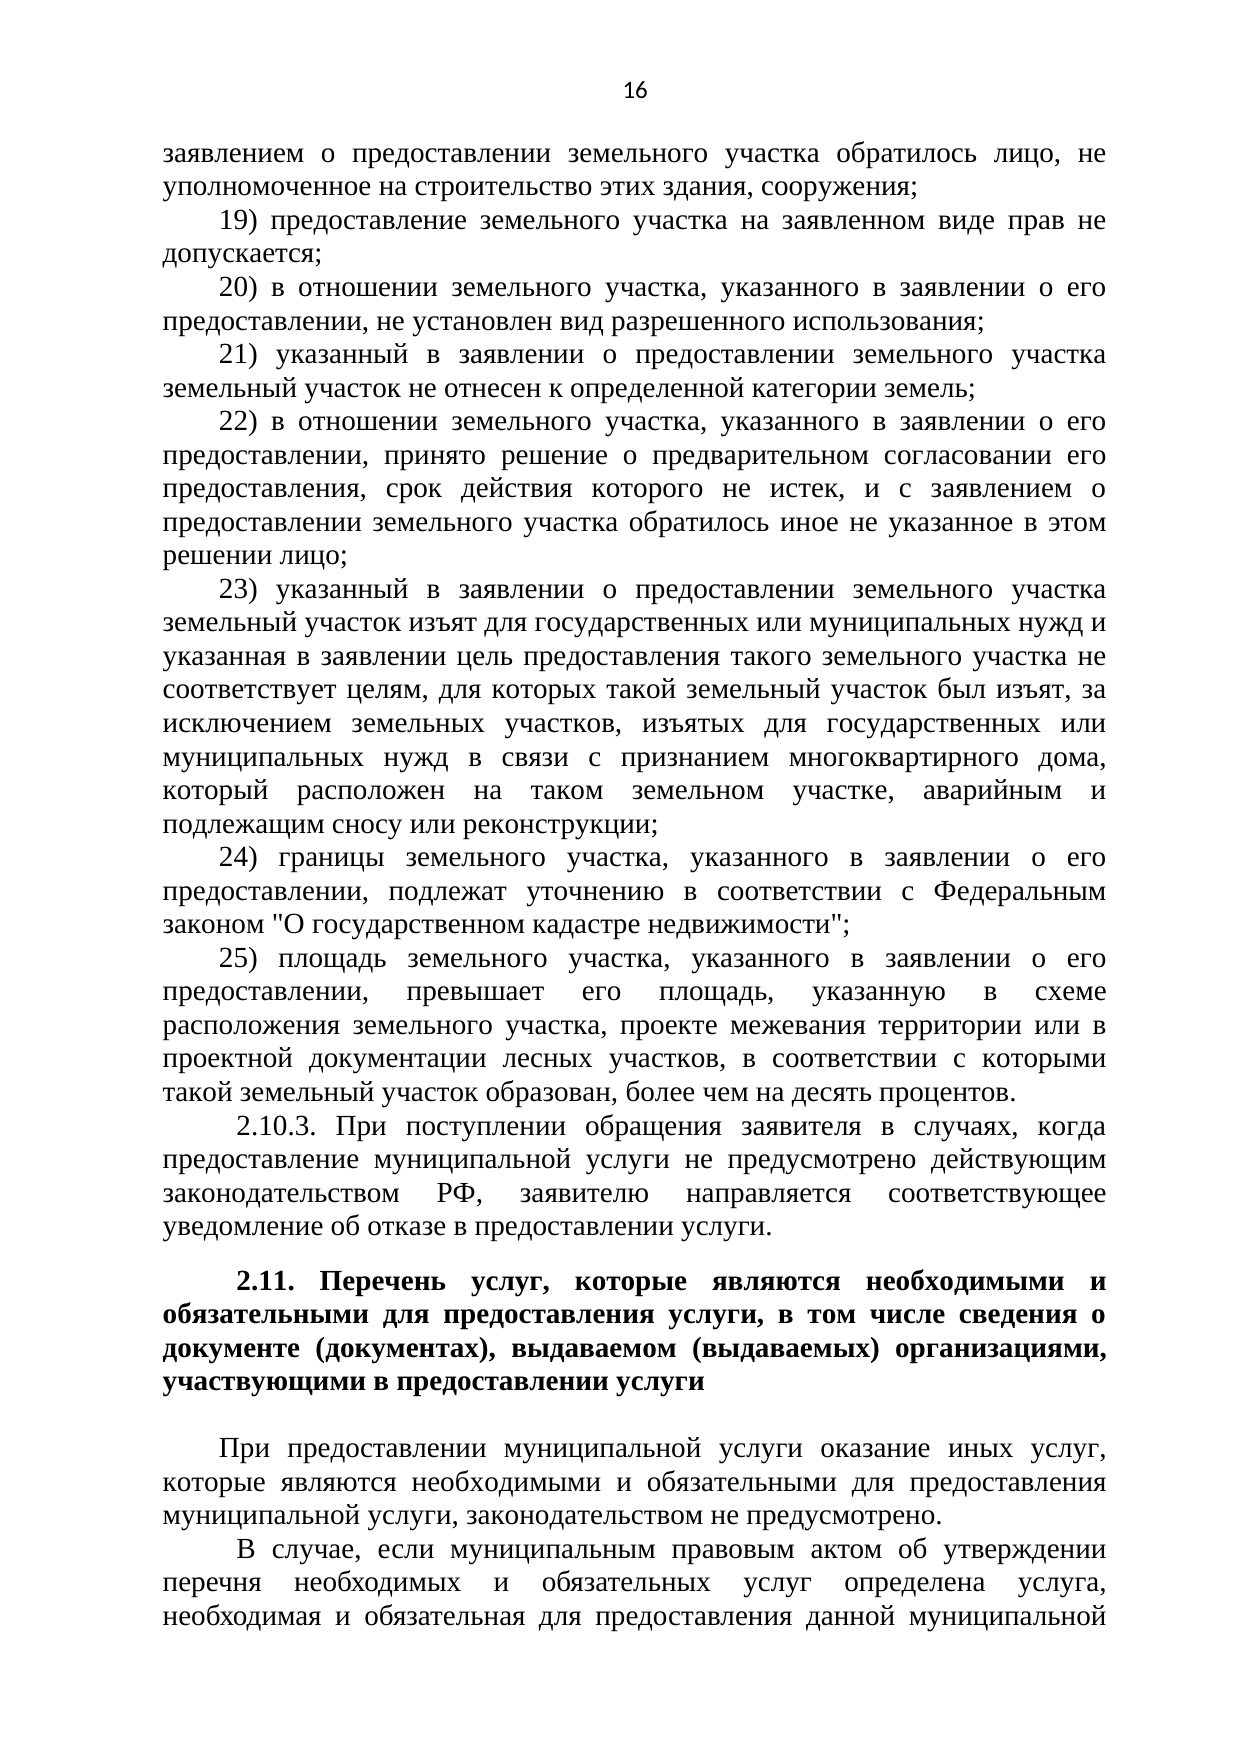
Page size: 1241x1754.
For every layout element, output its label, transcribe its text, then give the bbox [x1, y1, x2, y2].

text 23) указанный в заявлении о предоставлении земельного участка земельный участок изъят для государственных или муниципальных нужд и указанная в заявлении цель предоставления такого земельного участка не соответствует целям, для которых такой земельный участок был изъят, за исключением земельных участков, изъятых для государственных или муниципальных нужд в связи с признанием многоквартирного дома, который расположен на таком земельном участке, аварийным и подлежащим сносу или реконструкции; [162, 571, 1107, 839]
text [162, 135, 1107, 202]
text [162, 1531, 1107, 1632]
text 19) предоставление земельного участка на заявленном виде прав не допускается; [162, 202, 1107, 269]
text 2.10.3. При поступлении обращения заявителя в случаях, когда предоставление муниципальной услуги не предусмотрено действующим законодательством РФ, заявителю направляется соответствующее уведомление об отказе в предоставлении услуги. [162, 1108, 1107, 1242]
text При предоставлении муниципальной услуги оказание иных услуг, которые являются необходимыми и обязательными для предоставления муниципальной услуги, законодательством не предусмотрено. [162, 1430, 1107, 1531]
text 2.11. Перечень услуг, которые являются необходимыми и обязательными для предоставления услуги, в том числе сведения о документе (документах), выдаваемом (выдаваемых) организациями, участвующими в предоставлении услуги [162, 1263, 1107, 1397]
text 25) площадь земельного участка, указанного в заявлении о его предоставлении, превышает его площадь, указанную в схеме расположения земельного участка, проекте межевания территории или в проектной документации лесных участков, в соответствии с которыми такой земельный участок образован, более чем на десять процентов. [162, 940, 1107, 1108]
text 20) в отношении земельного участка, указанного в заявлении о его предоставлении, не установлен вид разрешенного использования; [162, 269, 1107, 336]
text 24) границы земельного участка, указанного в заявлении о его предоставлении, подлежат уточнению в соответствии с Федеральным законом "О государственном кадастре недвижимости"; [162, 839, 1107, 940]
text 22) в отношении земельного участка, указанного в заявлении о его предоставлении, принято решение о предварительном согласовании его предоставления, срок действия которого не истек, и с заявлением о предоставлении земельного участка обратилось иное не указанное в этом решении лицо; [162, 403, 1107, 571]
text 21) указанный в заявлении о предоставлении земельного участка земельный участок не отнесен к определенной категории земель; [162, 336, 1107, 403]
